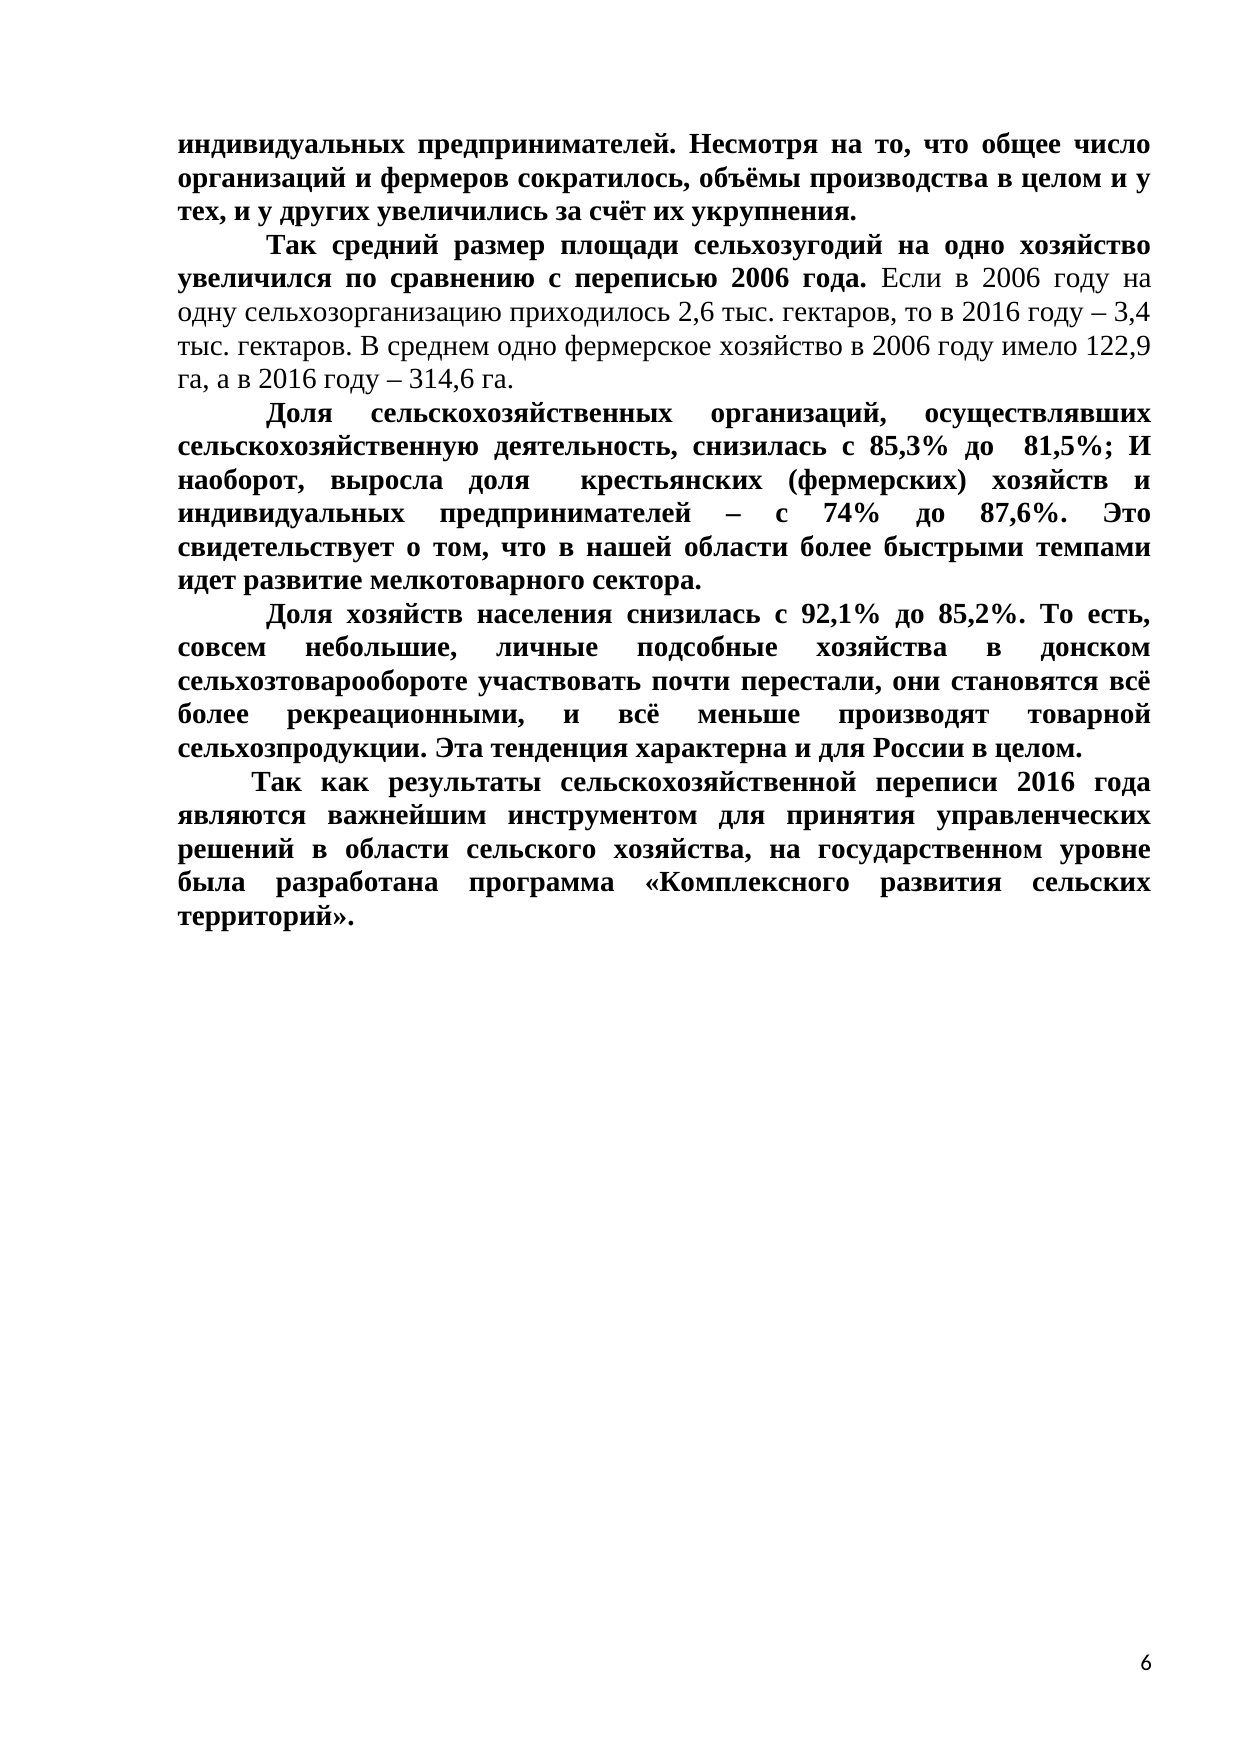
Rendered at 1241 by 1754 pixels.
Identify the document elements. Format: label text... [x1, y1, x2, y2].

title Доля сельскохозяйственных организаций, осуществлявших сельскохозяйственную деятельность, снизилась с 85,3% до 81,5%; И наоборот, выросла доля крестьянских (фермерских) хозяйств и индивидуальных предпринимателей – с 74% до 87,6%. Это свидетельствует о том, что в нашей области более быстрыми темпами идет развитие мелкотоварного сектора. [177, 395, 1152, 596]
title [177, 126, 1152, 227]
title Так средний размер площади сельхозугодий на одно хозяйство увеличился по сравнению с переписью 2006 года. Если в 2006 году на одну сельхозорганизацию приходилось 2,6 тыс. гектаров, то в 2016 году – 3,4 тыс. гектаров. В среднем одно фермерское хозяйство в 2006 году имело 122,9 га, а в 2016 году – 314,6 га. [177, 227, 1152, 395]
title Так как результаты сельскохозяйственной переписи 2016 года являются важнейшим инструментом для принятия управленческих решений в области сельского хозяйства, на государственном уровне была разработана программа «Комплексного развития сельских территорий». [177, 764, 1152, 931]
title Доля хозяйств населения снизилась с 92,1% до 85,2%. То есть, совсем небольшие, личные подсобные хозяйства в донском сельхозтоварообороте участвовать почти перестали, они становятся всё более рекреационными, и всё меньше производят товарной сельхозпродукции. Эта тенденция характерна и для России в целом. [177, 596, 1152, 764]
